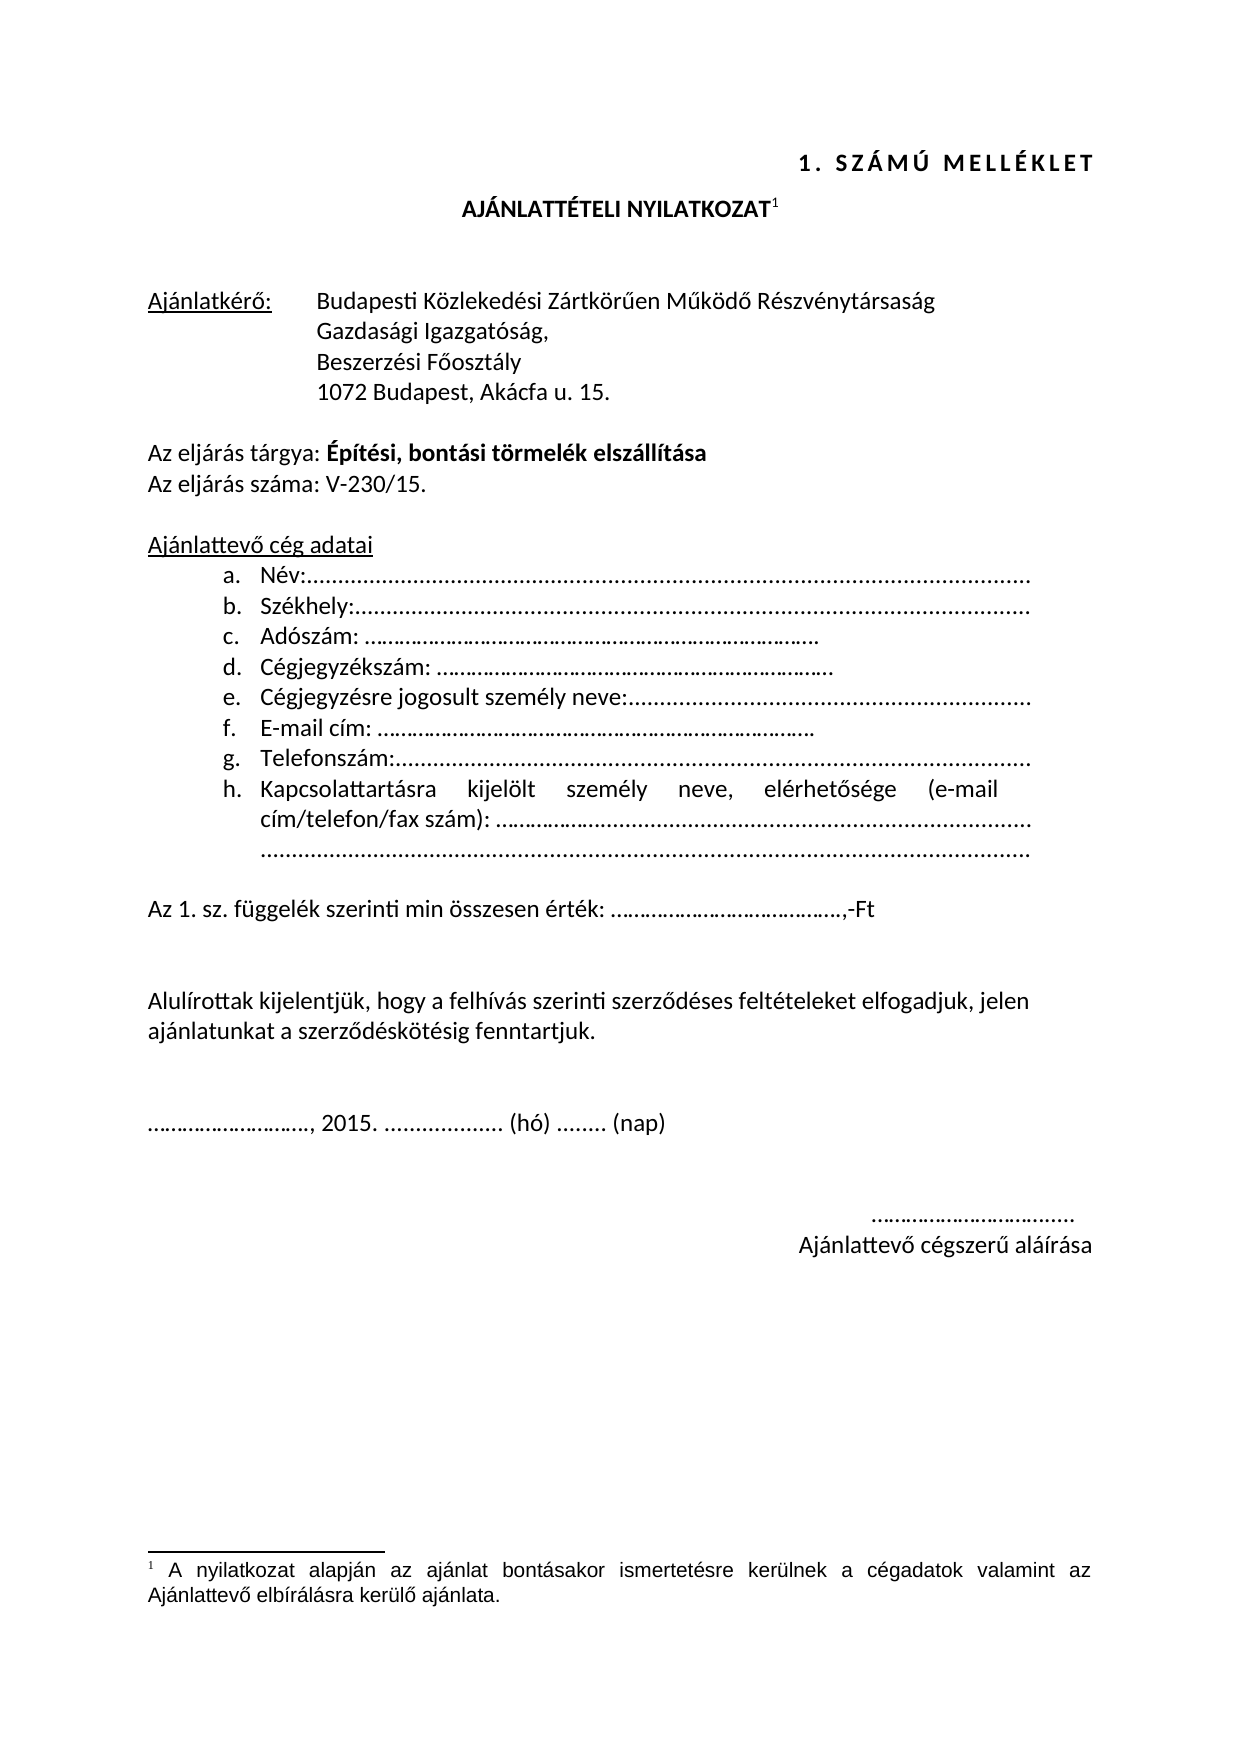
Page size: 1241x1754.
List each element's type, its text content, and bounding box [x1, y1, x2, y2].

list Név: [223, 559, 1093, 590]
text …………………………..... [148, 1199, 1093, 1229]
text Ajánlatkérő: Budapesti Közlekedési Zártkörűen Működő Részvénytársaság [148, 285, 1093, 315]
text Az eljárás tárgya: Építési, bontási törmelék elszállítása [148, 437, 1093, 468]
list Kapcsolattartásra kijelölt személy neve, elérhetősége (e-mail cím/telefon/fax szám): ……………… [223, 773, 999, 834]
list Telefonszám: [223, 743, 1093, 773]
text Ajánlattevő cégszerű aláírása [148, 1229, 1093, 1260]
text Gazdasági Igazgatóság, [148, 315, 1093, 346]
list Cégjegyzékszám: …………………………………………………………… [223, 651, 1093, 682]
list Cégjegyzésre jogosult személy neve: [223, 682, 1093, 712]
text Alulírottak kijelentjük, hogy a felhívás szerinti szerződéses feltételeket elfogadjuk, jelen ajánlatunkat a szerződéskötésig fenntartjuk. [148, 985, 1093, 1046]
text Ajánlattevő cég adatai [148, 529, 1093, 559]
list Adószám: ……………………………………………………………………. [223, 621, 1093, 651]
text Ajánlattételi nyilatkozat [148, 193, 1093, 224]
text Beszerzési Főosztály [148, 346, 1093, 376]
list E-mail cím: …………………………………………………………………. [223, 712, 1093, 743]
text 1072 Budapest, Akácfa u. 15. [148, 376, 1093, 407]
subtitle 1. számú melléklet [148, 148, 1093, 178]
text ………………………., 2015. ................... (hó) ........ (nap) [148, 1107, 1093, 1138]
list Székhely: [223, 590, 1093, 621]
text Az 1. sz. függelék szerinti min összesen érték: ………………………………….,-Ft [148, 893, 1093, 924]
text Az eljárás száma: V-230/15. [148, 468, 1093, 498]
